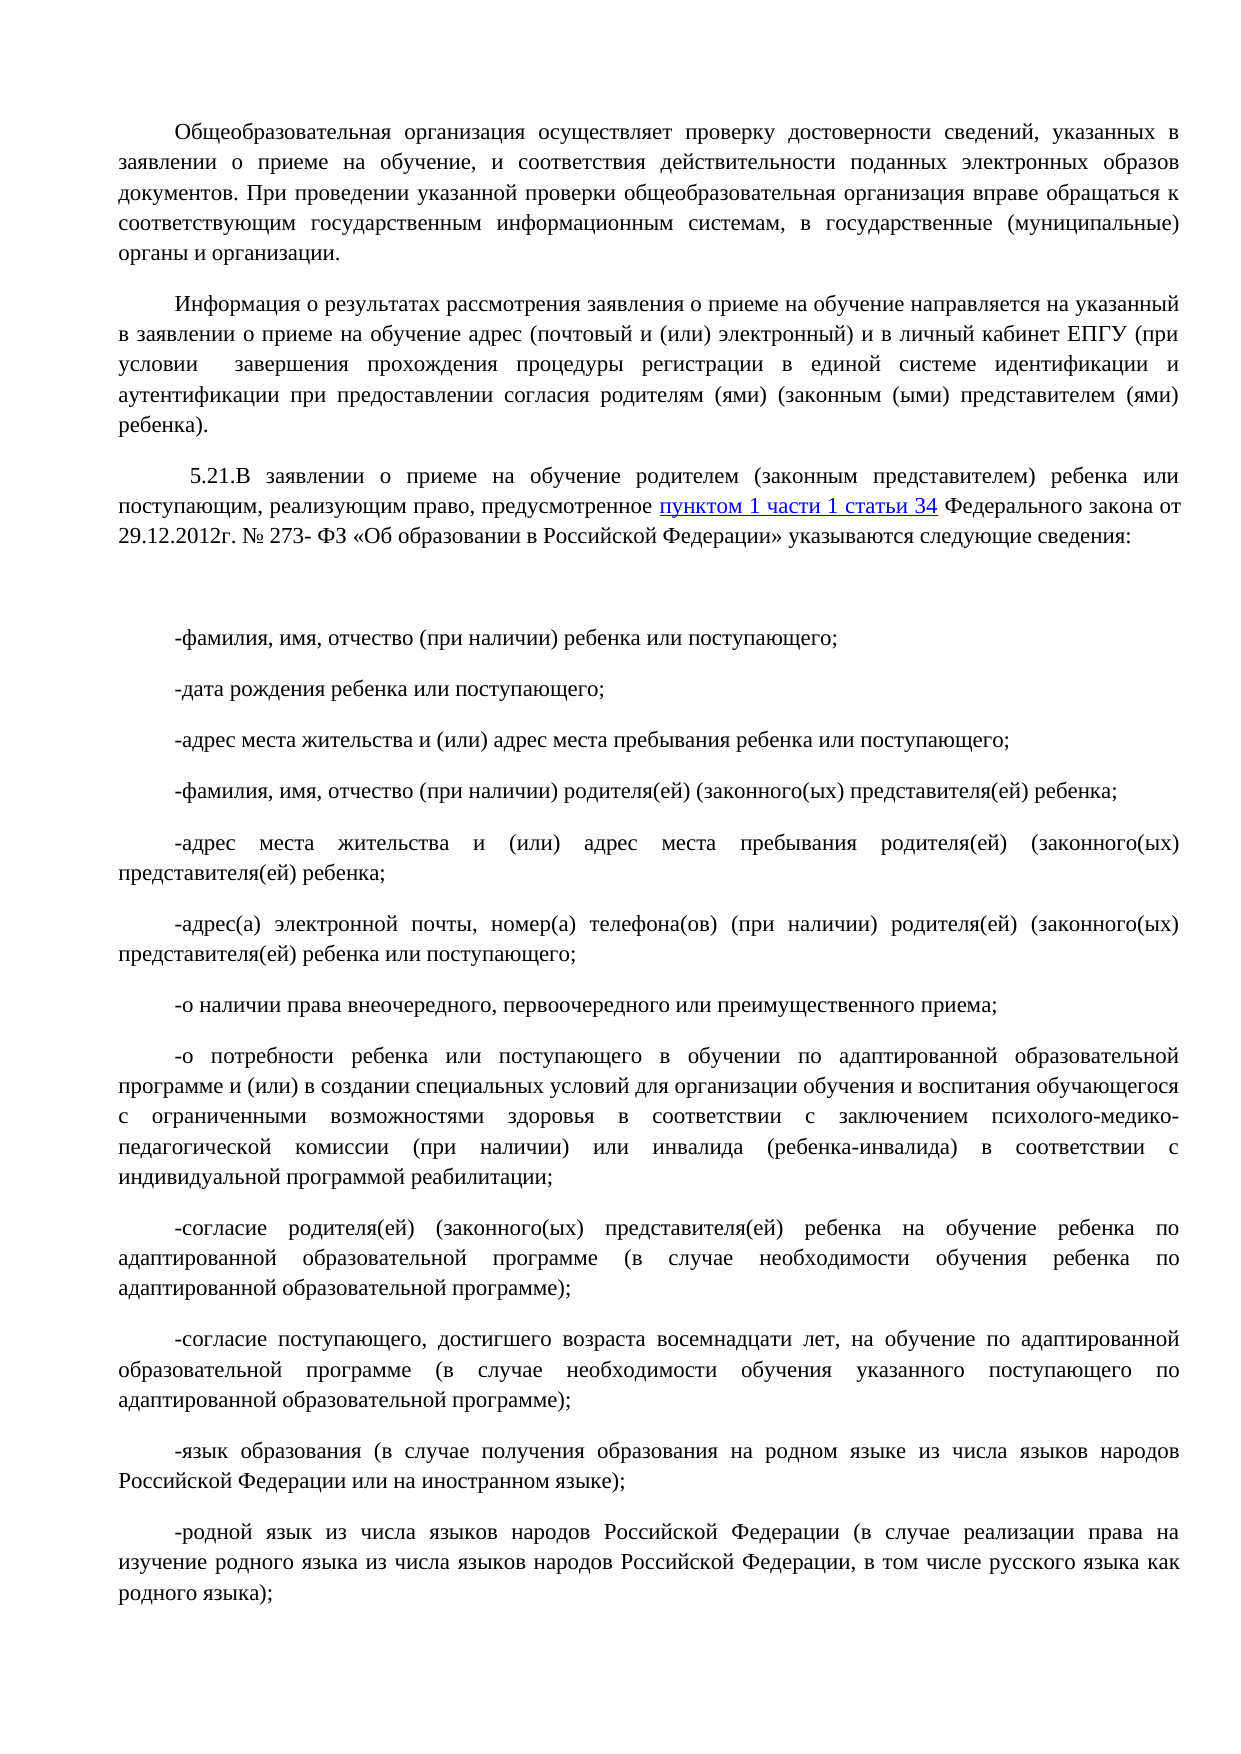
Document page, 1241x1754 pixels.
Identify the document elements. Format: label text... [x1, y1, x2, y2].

text -адрес места жительства и (или) адрес места пребывания ребенка или поступающего; [118, 726, 1181, 753]
text 5.21.В заявлении о приеме на обучение родителем (законным представителем) ребенка или поступающим, реализующим право, предусмотренное пунктом 1 части 1 статьи 34 Федерального закона от 29.12.2012г. № 273- ФЗ «Об образовании в Российской Федерации» указываются следующие сведения: [118, 462, 1181, 549]
text -фамилия, имя, отчество (при наличии) родителя(ей) (законного(ых) представителя(ей) ребенка; [118, 777, 1181, 804]
text -дата рождения ребенка или поступающего; [118, 675, 1181, 702]
text -родной язык из числа языков народов Российской Федерации (в случае реализации права на изучение родного языка из числа языков народов Российской Федерации, в том числе русского языка как родного языка); [118, 1518, 1181, 1605]
text -адрес места жительства и (или) адрес места пребывания родителя(ей) (законного(ых) представителя(ей) ребенка; [118, 828, 1181, 885]
text -согласие родителя(ей) (законного(ых) представителя(ей) ребенка на обучение ребенка по адаптированной образовательной программе (в случае необходимости обучения ребенка по адаптированной образовательной программе); [118, 1214, 1181, 1301]
text -фамилия, имя, отчество (при наличии) ребенка или поступающего; [118, 624, 1181, 651]
text -о наличии права внеочередного, первоочередного или преимущественного приема; [118, 991, 1181, 1017]
text Общеобразовательная организация осуществляет проверку достоверности сведений, указанных в заявлении о приеме на обучение, и соответствия действительности поданных электронных образов документов. При проведении указанной проверки общеобразовательная организация вправе обращаться к соответствующим государственным информационным системам, в государственные (муниципальные) органы и организации. [118, 118, 1181, 265]
text Информация о результатах рассмотрения заявления о приеме на обучение направляется на указанный в заявлении о приеме на обучение адрес (почтовый и (или) электронный) и в личный кабинет ЕПГУ (при условии завершения прохождения процедуры регистрации в единой системе идентификации и аутентификации при предоставлении согласия родителям (ями) (законным (ыми) представителем (ями) ребенка). [118, 290, 1181, 437]
text -адрес(а) электронной почты, номер(а) телефона(ов) (при наличии) родителя(ей) (законного(ых) представителя(ей) ребенка или поступающего; [118, 910, 1181, 966]
text -язык образования (в случае получения образования на родном языке из числа языков народов Российской Федерации или на иностранном языке); [118, 1437, 1181, 1493]
text -о потребности ребенка или поступающего в обучении по адаптированной образовательной программе и (или) в создании специальных условий для организации обучения и воспитания обучающегося с ограниченными возможностями здоровья в соответствии с заключением психолого-медико-педагогической комиссии (при наличии) или инвалида (ребенка-инвалида) в соответствии с индивидуальной программой реабилитации; [118, 1042, 1181, 1189]
text -согласие поступающего, достигшего возраста восемнадцати лет, на обучение по адаптированной образовательной программе (в случае необходимости обучения указанного поступающего по адаптированной образовательной программе); [118, 1325, 1181, 1412]
